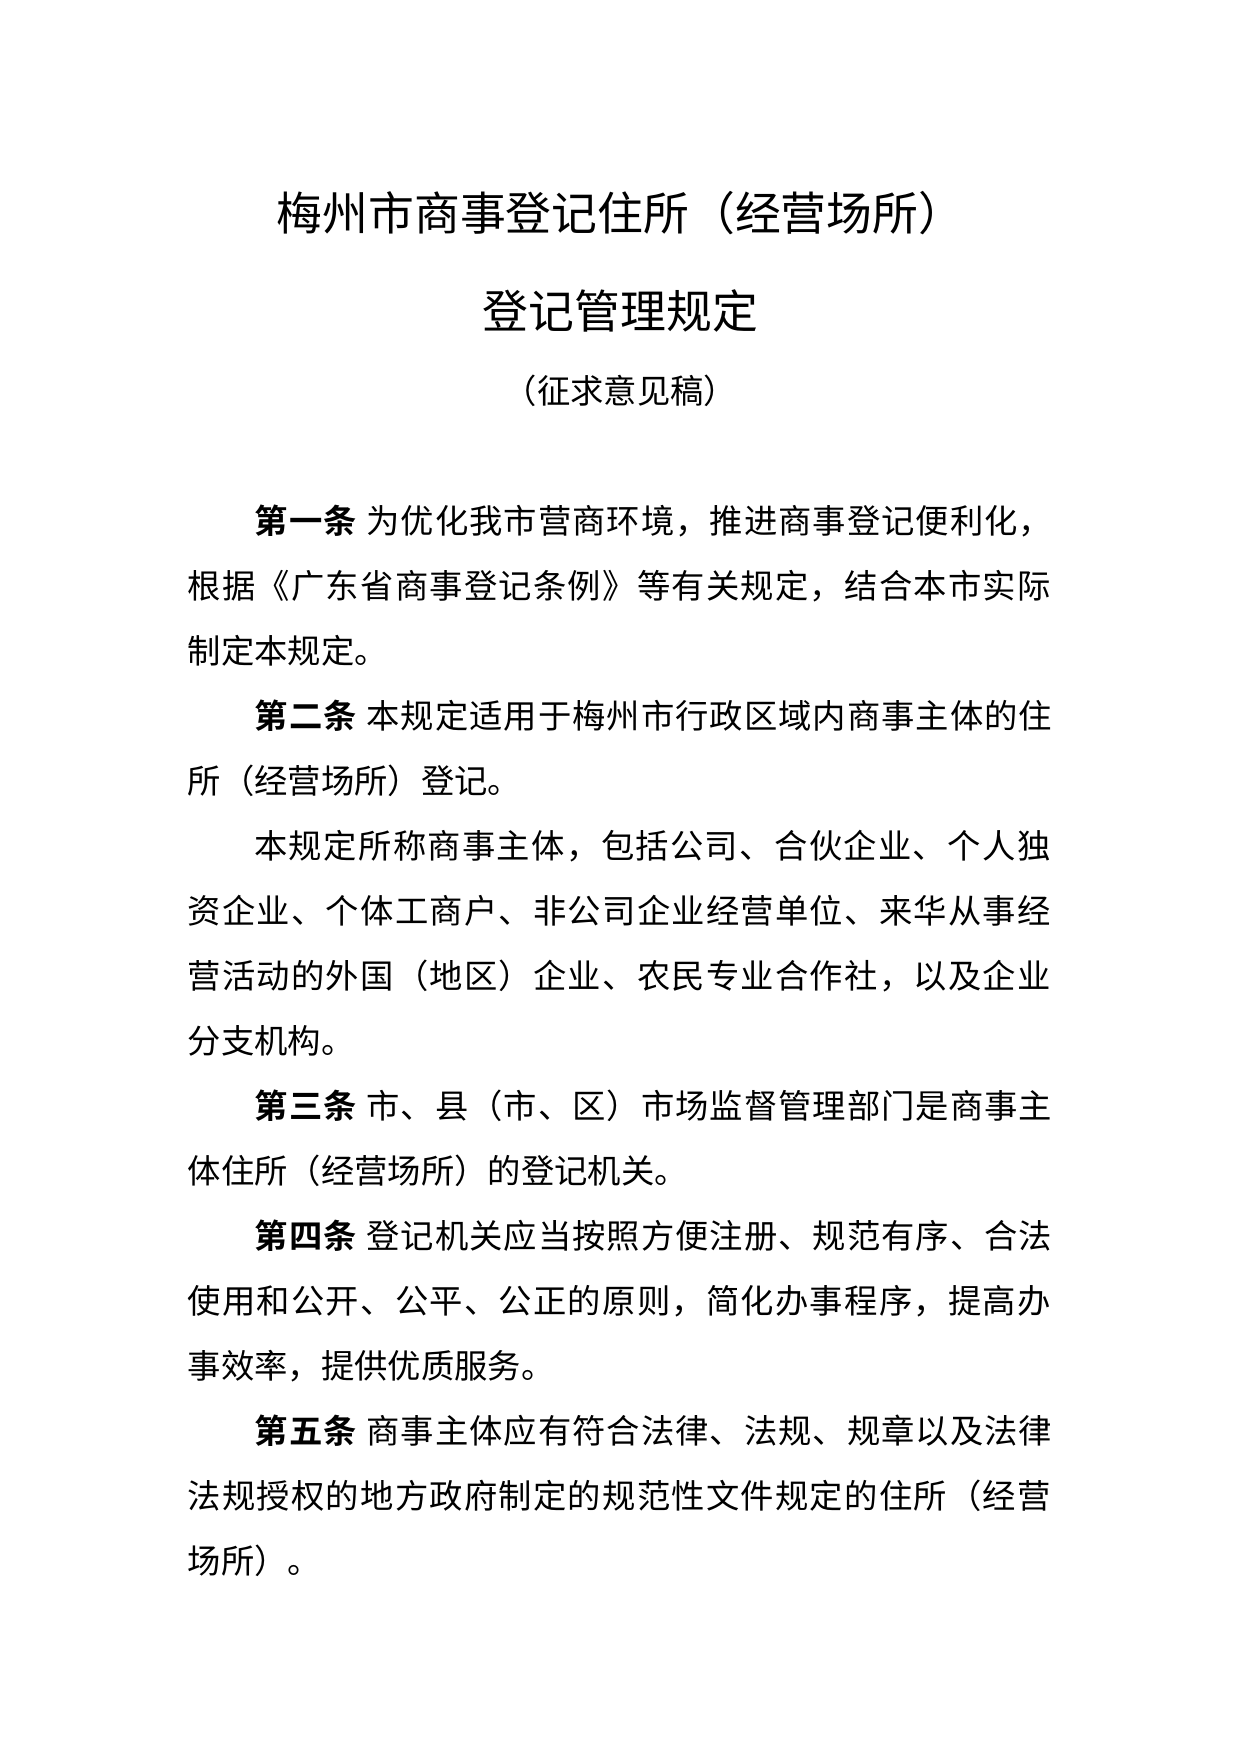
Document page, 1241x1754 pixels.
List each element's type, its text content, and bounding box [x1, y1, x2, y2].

text 第四条 登记机关应当按照方便注册、规范有序、合法使用和公开、公平、公正的原则，简化办事程序，提高办事效率，提供优质服务。 [187, 1202, 1053, 1397]
text 第三条 市、县（市、区）市场监督管理部门是商事主体住所（经营场所）的登记机关。 [187, 1072, 1053, 1202]
text 第二条 本规定适用于梅州市行政区域内商事主体的住所（经营场所）登记。 [187, 682, 1053, 812]
text 第五条 商事主体应有符合法律、法规、规章以及法律法规授权的地方政府制定的规范性文件规定的住所（经营场所）。 [187, 1397, 1053, 1592]
text 登记管理规定 [187, 259, 1053, 357]
text 梅州市商事登记住所（经营场所） [187, 162, 1053, 259]
text （征求意见稿） [187, 357, 1053, 422]
text 第一条 为优化我市营商环境，推进商事登记便利化，根据《广东省商事登记条例》等有关规定，结合本市实际，制定本规定。 [187, 487, 1053, 682]
text 本规定所称商事主体，包括公司、合伙企业、个人独资企业、个体工商户、非公司企业经营单位、来华从事经营活动的外国（地区）企业、农民专业合作社，以及企业分支机构。 [187, 812, 1053, 1072]
